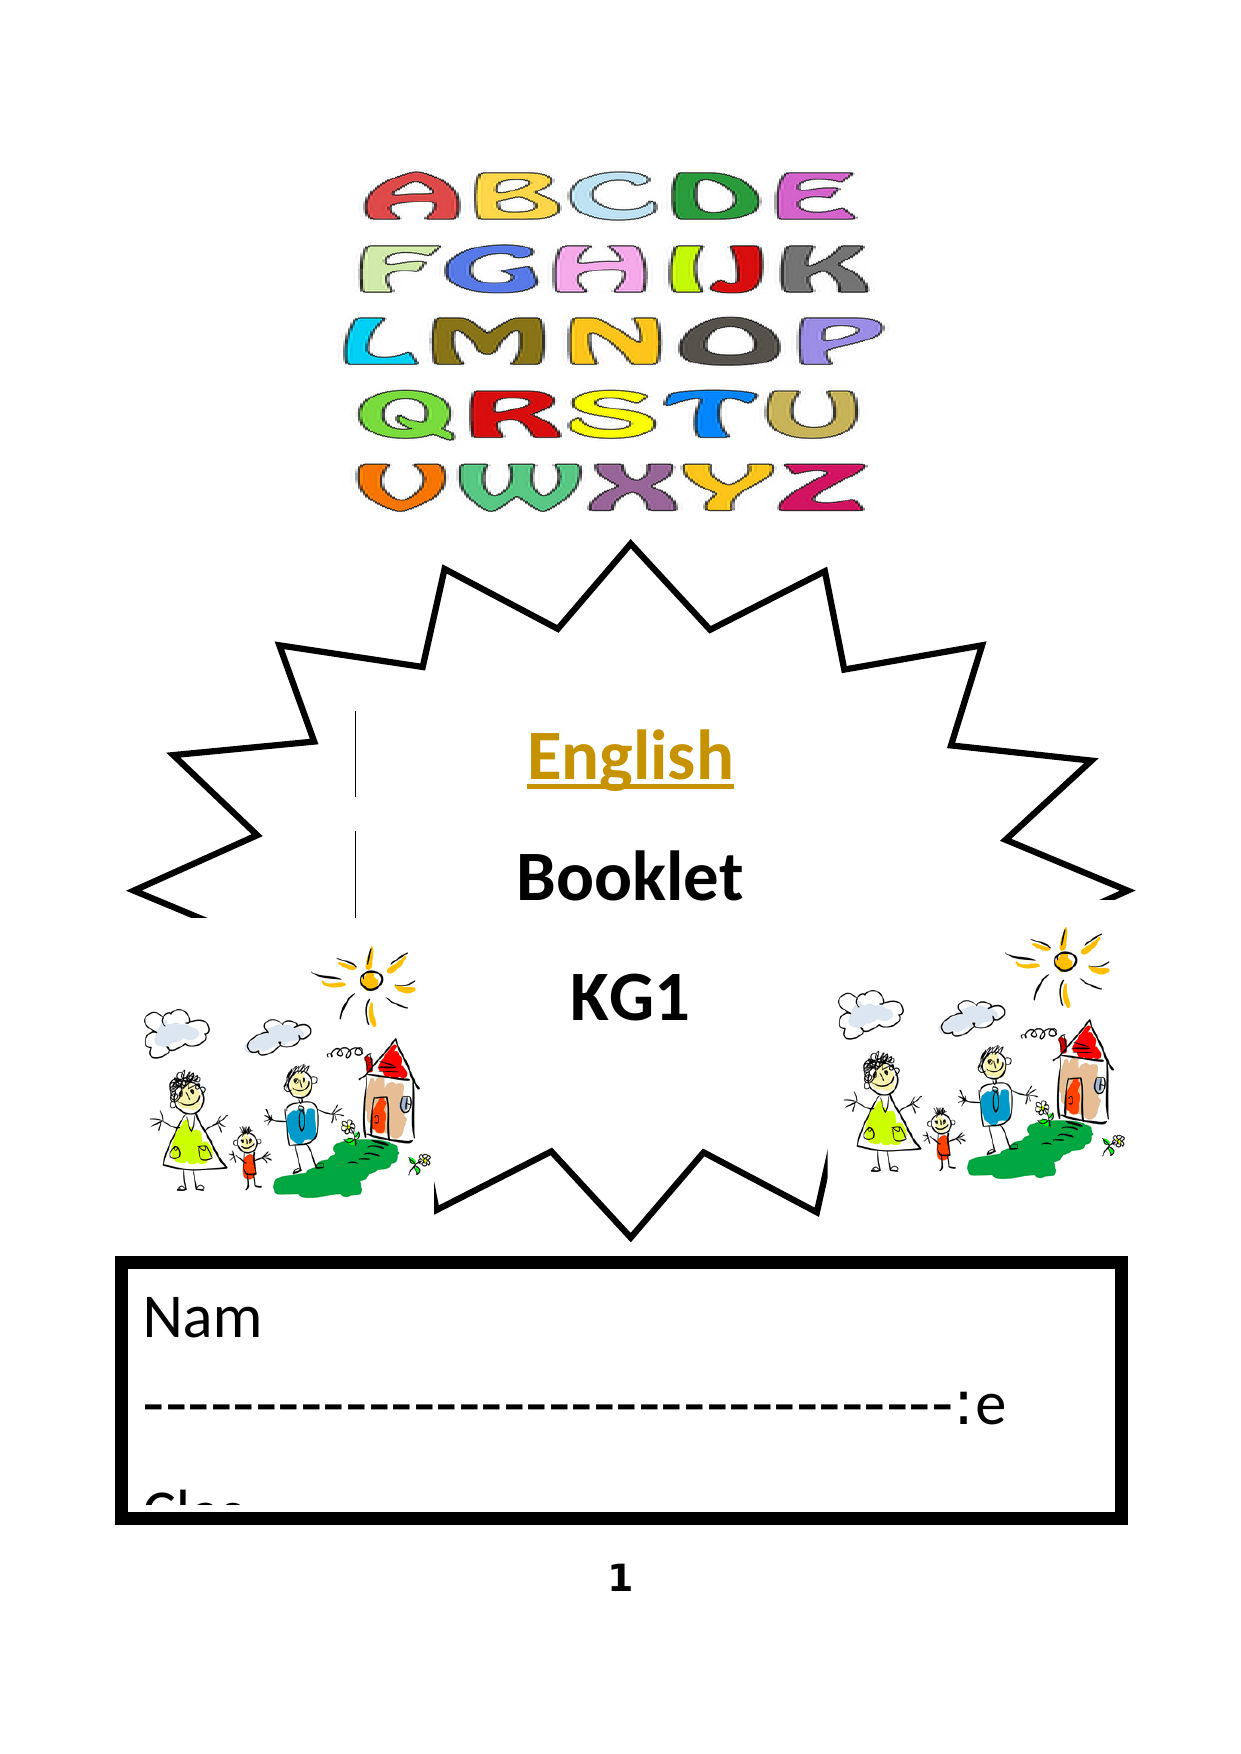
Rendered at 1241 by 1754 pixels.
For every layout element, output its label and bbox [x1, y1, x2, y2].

picture [240, 156, 979, 524]
picture [133, 918, 434, 1219]
picture [827, 900, 1128, 1200]
